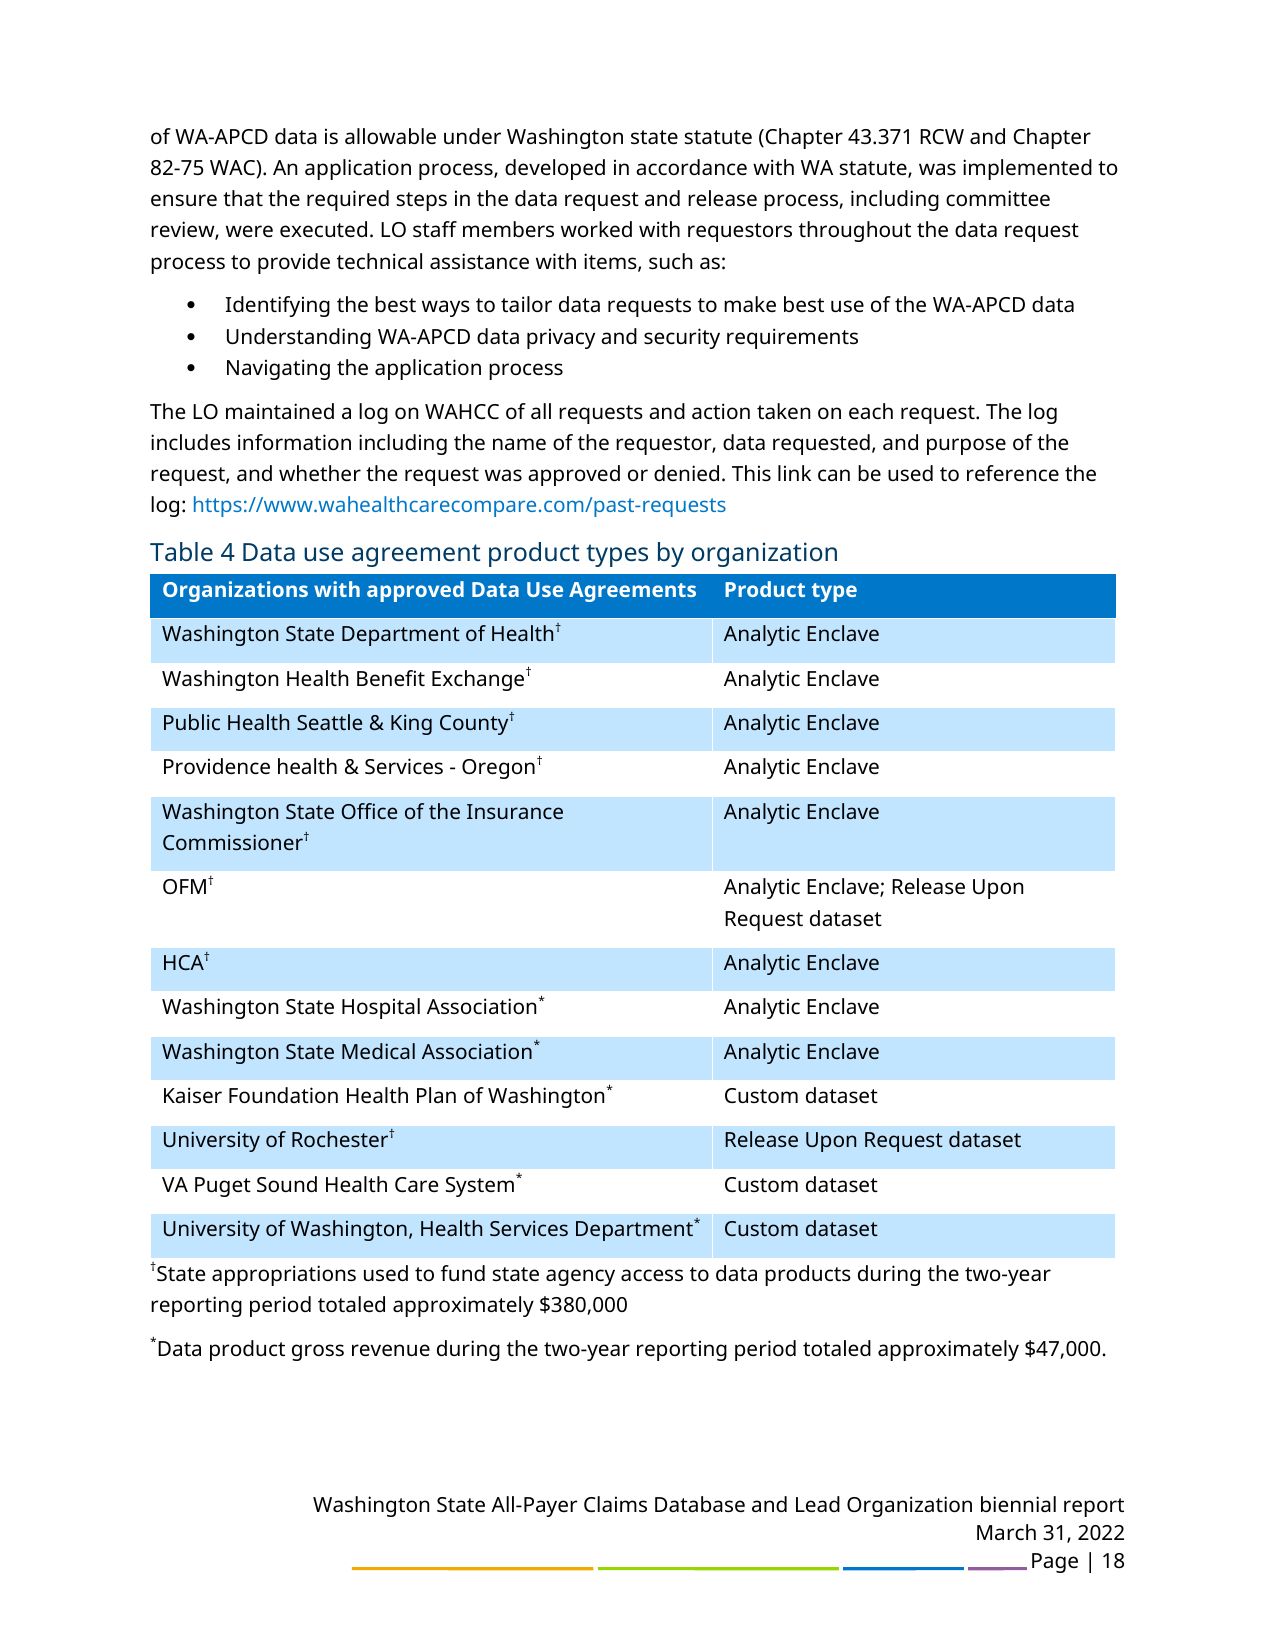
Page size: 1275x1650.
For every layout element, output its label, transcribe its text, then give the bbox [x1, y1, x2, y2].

table_cell Providence health & Services - Oregon† [151, 753, 712, 796]
table_cell Custom dataset [713, 1081, 1115, 1124]
table_cell Washington State Department of Health† [151, 619, 712, 663]
table_cell Kaiser Foundation Health Plan of Washington* [151, 1081, 712, 1124]
table_cell Custom dataset [713, 1214, 1115, 1258]
table_cell HCA† [151, 948, 712, 991]
table_cell Washington State Hospital Association* [151, 993, 712, 1036]
table_cell OFM† [151, 873, 712, 947]
table_cell University of Rochester† [151, 1126, 712, 1169]
table_cell University of Washington, Health Services Department* [151, 1214, 712, 1258]
subtitle Table 4 Data use agreement product types by organization [150, 534, 1125, 568]
table_cell Analytic Enclave; Release Upon Request dataset [713, 873, 1115, 947]
table_cell Washington State Medical Association* [151, 1037, 712, 1080]
table_cell Analytic Enclave [713, 1037, 1115, 1080]
list Identifying the best ways to tailor data requests to make best use of the WA-APCD data [187, 291, 1125, 319]
table_cell Washington State Office of the Insurance Commissioner† [151, 797, 712, 871]
text The LO maintained a log on WAHCC of all requests and action taken on each request. The log includes information including the name of the requestor, data requested, and purpose of the request, and whether the request was approved or denied. This link can be used to reference the log: https://www.wahealthcarecompare.com/past-requests [150, 397, 1125, 519]
table_cell Release Upon Request dataset [713, 1126, 1115, 1169]
table_cell Washington Health Benefit Exchange† [151, 664, 712, 707]
text *Data product gross revenue during the two-year reporting period totaled approximately $47,000. [150, 1334, 1125, 1362]
list Understanding WA-APCD data privacy and security requirements [187, 322, 1125, 350]
table_cell Analytic Enclave [713, 708, 1115, 751]
table_cell Analytic Enclave [713, 664, 1115, 707]
list Navigating the application process [187, 353, 1125, 382]
table_cell Analytic Enclave [713, 948, 1115, 991]
text †State appropriations used to fund state agency access to data products during the two-year reporting period totaled approximately $380,000 [150, 1259, 1125, 1318]
table_cell Analytic Enclave [713, 619, 1115, 663]
table_cell Analytic Enclave [713, 797, 1115, 871]
table_cell Custom dataset [713, 1170, 1115, 1213]
table_header Organizations with approved Data Use Agreements [151, 575, 712, 618]
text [150, 122, 1125, 275]
table_header Product type [713, 575, 1115, 618]
table_cell Analytic Enclave [713, 753, 1115, 796]
table_cell Public Health Seattle & King County† [151, 708, 712, 751]
table_cell Analytic Enclave [713, 993, 1115, 1036]
table_cell VA Puget Sound Health Care System* [151, 1170, 712, 1213]
